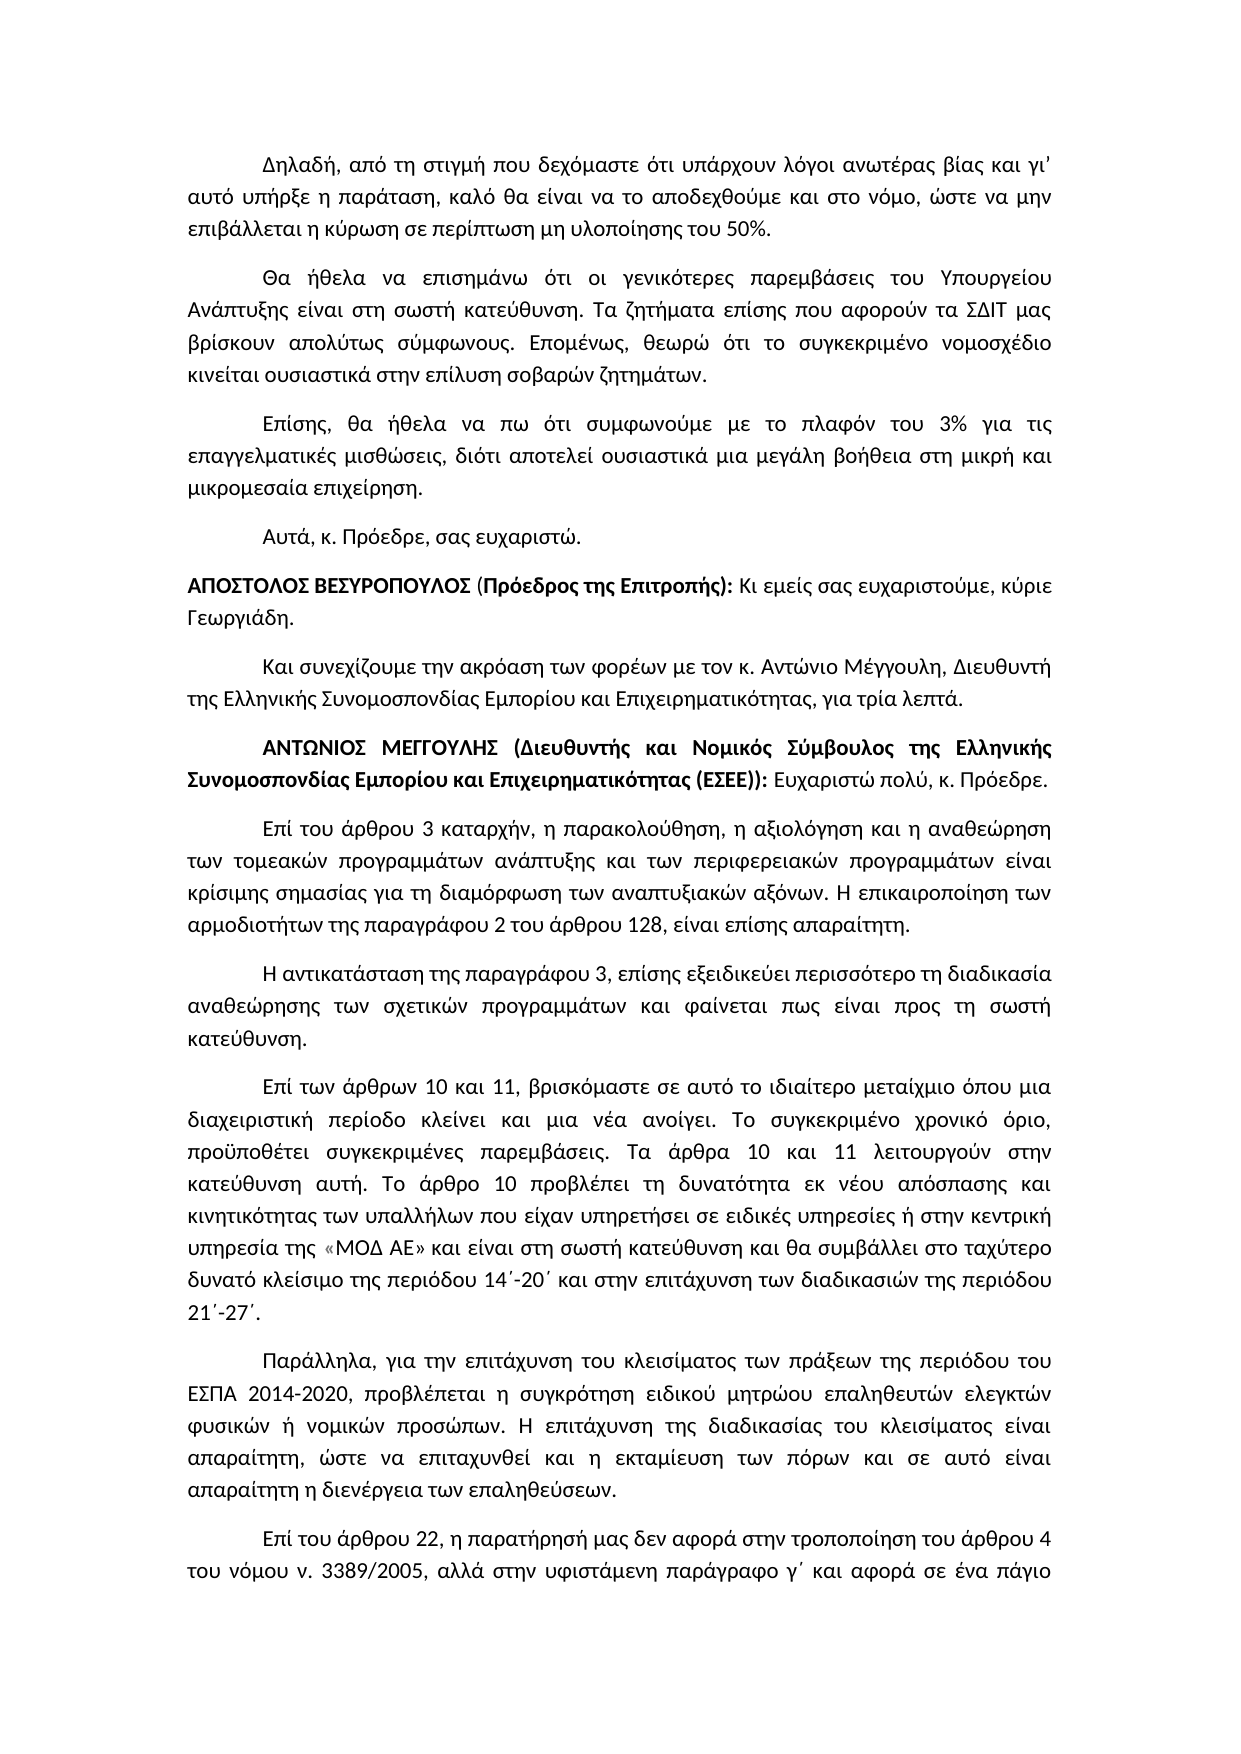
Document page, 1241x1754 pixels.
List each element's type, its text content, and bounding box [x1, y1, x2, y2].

text Παράλληλα, για την επιτάχυνση του κλεισίματος των πράξεων της περιόδου του ΕΣΠΑ 2014-2020, προβλέπεται η συγκρότηση ειδικού μητρώου επαληθευτών ελεγκτών φυσικών ή νομικών προσώπων. Η επιτάχυνση της διαδικασίας του κλεισίματος είναι απαραίτητη, ώστε να επιταχυνθεί και η εκταμίευση των πόρων και σε αυτό είναι απαραίτητη η διενέργεια των επαληθεύσεων. [187, 1347, 1053, 1503]
text Επί του άρθρου 3 καταρχήν, η παρακολούθηση, η αξιολόγηση και η αναθεώρηση των τομεακών προγραμμάτων ανάπτυξης και των περιφερειακών προγραμμάτων είναι κρίσιμης σημασίας για τη διαμόρφωση των αναπτυξιακών αξόνων. Η επικαιροποίηση των αρμοδιοτήτων της παραγράφου 2 του άρθρου 128, είναι επίσης απαραίτητη. [187, 814, 1053, 938]
text Και συνεχίζουμε την ακρόαση των φορέων με τον κ. Αντώνιο Μέγγουλη, Διευθυντή της Ελληνικής Συνομοσπονδίας Εμπορίου και Επιχειρηματικότητας, για τρία λεπτά. [187, 652, 1053, 712]
text Επίσης, θα ήθελα να πω ότι συμφωνούμε με το πλαφόν του 3% για τις επαγγελματικές μισθώσεις, διότι αποτελεί ουσιαστικά μια μεγάλη βοήθεια στη μικρή και μικρομεσαία επιχείρηση. [187, 409, 1053, 501]
text ΑΠΟΣΤΟΛΟΣ ΒΕΣΥΡΟΠΟΥΛΟΣ (Πρόεδρος της Επιτροπής): Κι εμείς σας ευχαριστούμε, κύριε Γεωργιάδη. [187, 571, 1053, 631]
text Η αντικατάσταση της παραγράφου 3, επίσης εξειδικεύει περισσότερο τη διαδικασία αναθεώρησης των σχετικών προγραμμάτων και φαίνεται πως είναι προς τη σωστή κατεύθυνση. [187, 959, 1053, 1052]
text Επί των άρθρων 10 και 11, βρισκόμαστε σε αυτό το ιδιαίτερο μεταίχμιο όπου μια διαχειριστική περίοδο κλείνει και μια νέα ανοίγει. Το συγκεκριμένο χρονικό όριο, προϋποθέτει συγκεκριμένες παρεμβάσεις. Τα άρθρα 10 και 11 λειτουργούν στην κατεύθυνση αυτή. Το άρθρο 10 προβλέπει τη δυνατότητα εκ νέου απόσπασης και κινητικότητας των υπαλλήλων που είχαν υπηρετήσει σε ειδικές υπηρεσίες ή στην κεντρική υπηρεσία της «ΜΟΔ ΑΕ» και είναι στη σωστή κατεύθυνση και θα συμβάλλει στο ταχύτερο δυνατό κλείσιμο της περιόδου 14΄-20΄ και στην επιτάχυνση των διαδικασιών της περιόδου 21΄-27΄. [187, 1072, 1053, 1326]
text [187, 1524, 1053, 1584]
text Δηλαδή, από τη στιγμή που δεχόμαστε ότι υπάρχουν λόγοι ανωτέρας βίας και γι’ αυτό υπήρξε η παράταση, καλό θα είναι να το αποδεχθούμε και στο νόμο, ώστε να μην επιβάλλεται η κύρωση σε περίπτωση μη υλοποίησης του 50%. [187, 150, 1053, 242]
text Θα ήθελα να επισημάνω ότι οι γενικότερες παρεμβάσεις του Υπουργείου Ανάπτυξης είναι στη σωστή κατεύθυνση. Τα ζητήματα επίσης που αφορούν τα ΣΔΙΤ μας βρίσκουν απολύτως σύμφωνους. Επομένως, θεωρώ ότι το συγκεκριμένο νομοσχέδιο κινείται ουσιαστικά στην επίλυση σοβαρών ζητημάτων. [187, 263, 1053, 388]
text Αυτά, κ. Πρόεδρε, σας ευχαριστώ. [187, 522, 1053, 550]
text ΑΝΤΩΝΙΟΣ ΜΕΓΓΟΥΛΗΣ (Διευθυντής και Νομικός Σύμβουλος της Ελληνικής Συνομοσπονδίας Εμπορίου και Επιχειρηματικότητας (ΕΣΕΕ)): Ευχαριστώ πολύ, κ. Πρόεδρε. [187, 733, 1053, 793]
